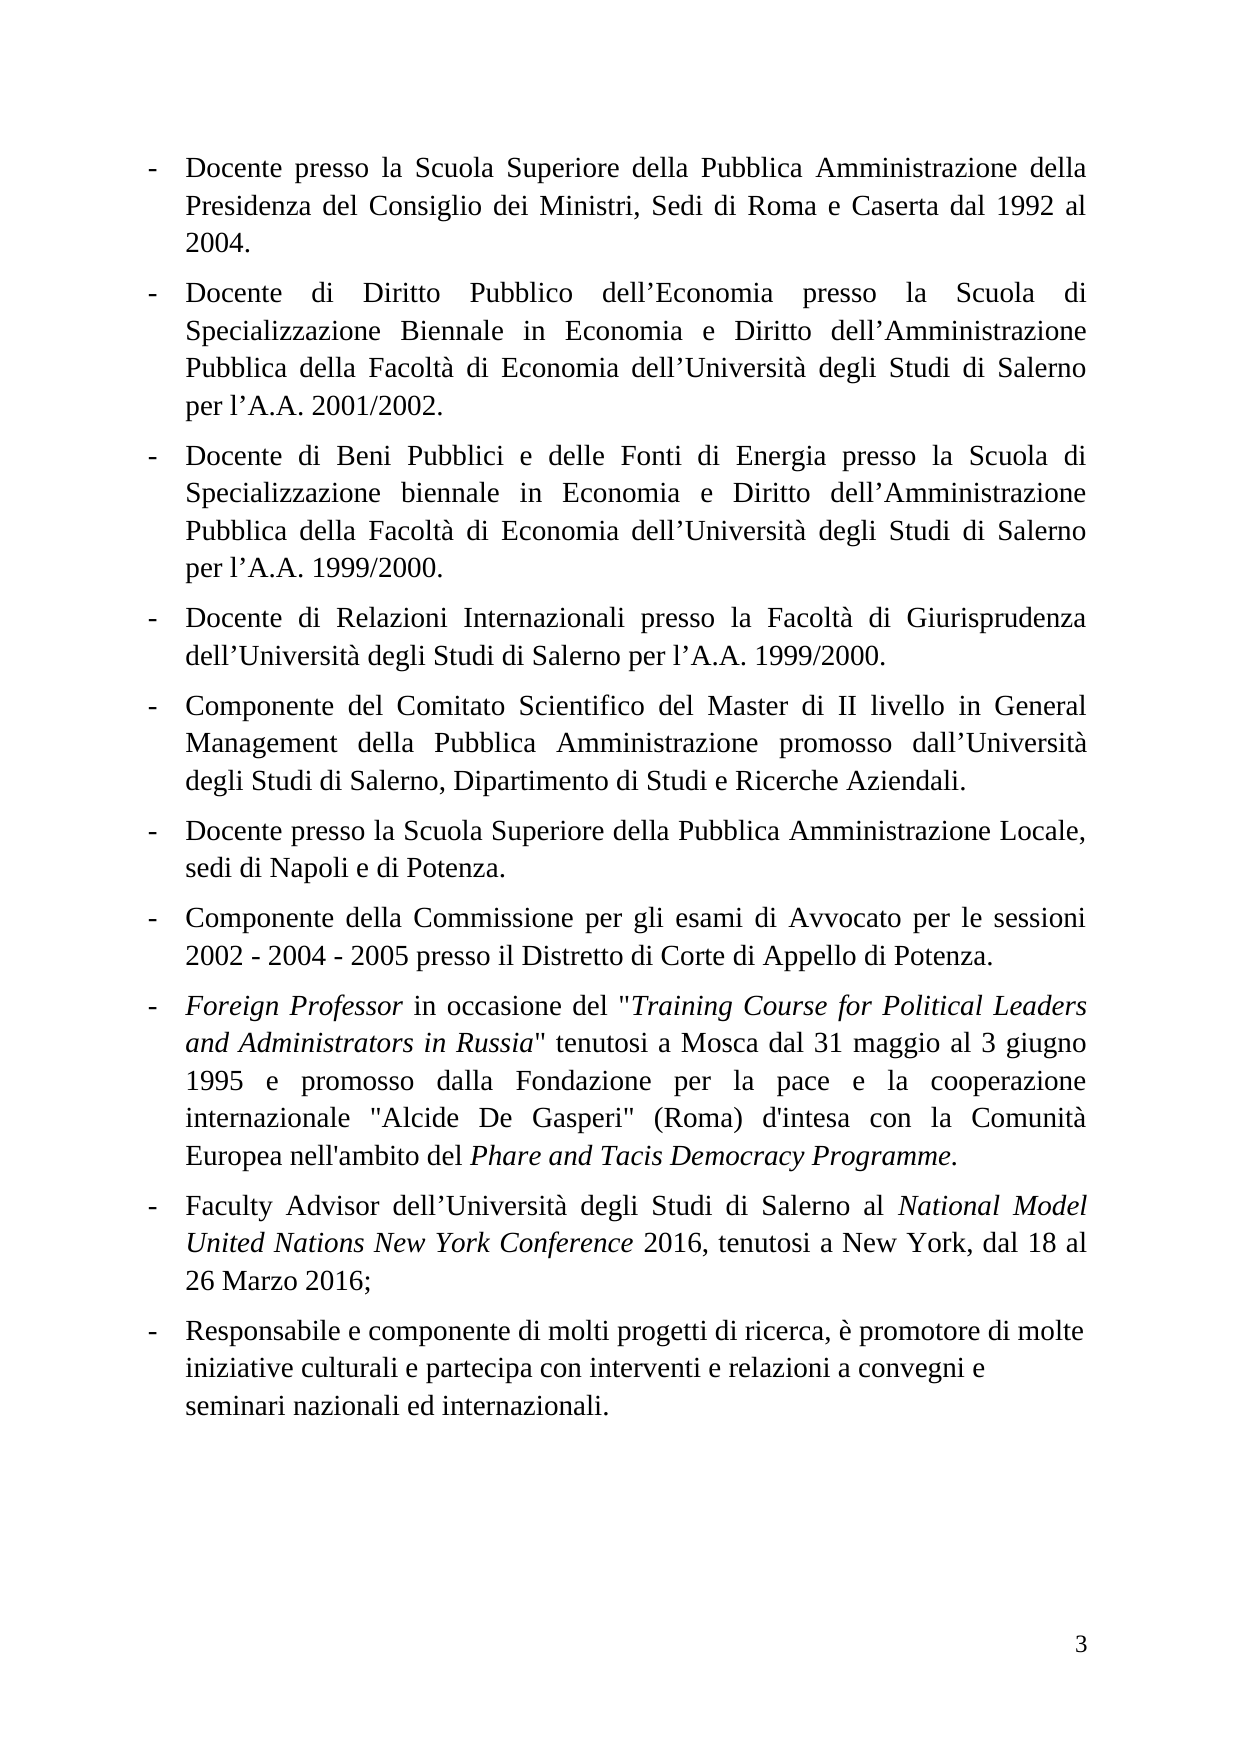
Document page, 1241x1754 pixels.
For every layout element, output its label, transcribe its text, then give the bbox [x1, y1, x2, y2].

list Faculty Advisor dell’Università degli Studi di Salerno al National Model United Nations New York Conference 2016, tenutosi a New York, dal 18 al 26 Marzo 2016; [148, 1185, 1087, 1298]
list Docente presso la Scuola Superiore della Pubblica Amministrazione della Presidenza del Consiglio dei Ministri, Sedi di Roma e Caserta dal 1992 al 2004. [148, 148, 1087, 260]
list Responsabile e componente di molti progetti di ricerca, è promotore di molte iniziative culturali e partecipa con interventi e relazioni a convegni e seminari nazionali ed internazionali. [148, 1310, 1087, 1423]
list Docente di Diritto Pubblico dell’Economia presso la Scuola di Specializzazione Biennale in Economia e Diritto dell’Amministrazione Pubblica della Facoltà di Economia dell’Università degli Studi di Salerno per l’A.A. 2001/2002. [148, 273, 1087, 423]
list Docente di Relazioni Internazionali presso la Facoltà di Giurisprudenza dell’Università degli Studi di Salerno per l’A.A. 1999/2000. [148, 598, 1087, 673]
list Componente del Comitato Scientifico del Master di II livello in General Management della Pubblica Amministrazione promosso dall’Università degli Studi di Salerno, Dipartimento di Studi e Ricerche Aziendali. [148, 685, 1087, 798]
list Docente di Beni Pubblici e delle Fonti di Energia presso la Scuola di Specializzazione biennale in Economia e Diritto dell’Amministrazione Pubblica della Facoltà di Economia dell’Università degli Studi di Salerno per l’A.A. 1999/2000. [148, 435, 1087, 585]
list Componente della Commissione per gli esami di Avvocato per le sessioni 2002 - 2004 - 2005 presso il Distretto di Corte di Appello di Potenza. [148, 898, 1087, 973]
list Docente presso la Scuola Superiore della Pubblica Amministrazione Locale, sedi di Napoli e di Potenza. [148, 810, 1087, 885]
list Foreign Professor in occasione del "Training Course for Political Leaders and Administrators in Russia" tenutosi a Mosca dal 31 maggio al 3 giugno 1995 e promosso dalla Fondazione per la pace e la cooperazione internazionale "Alcide De Gasperi" (Roma) d'intesa con la Comunità Europea nell'ambito del Phare and Tacis Democracy Programme. [148, 985, 1087, 1173]
